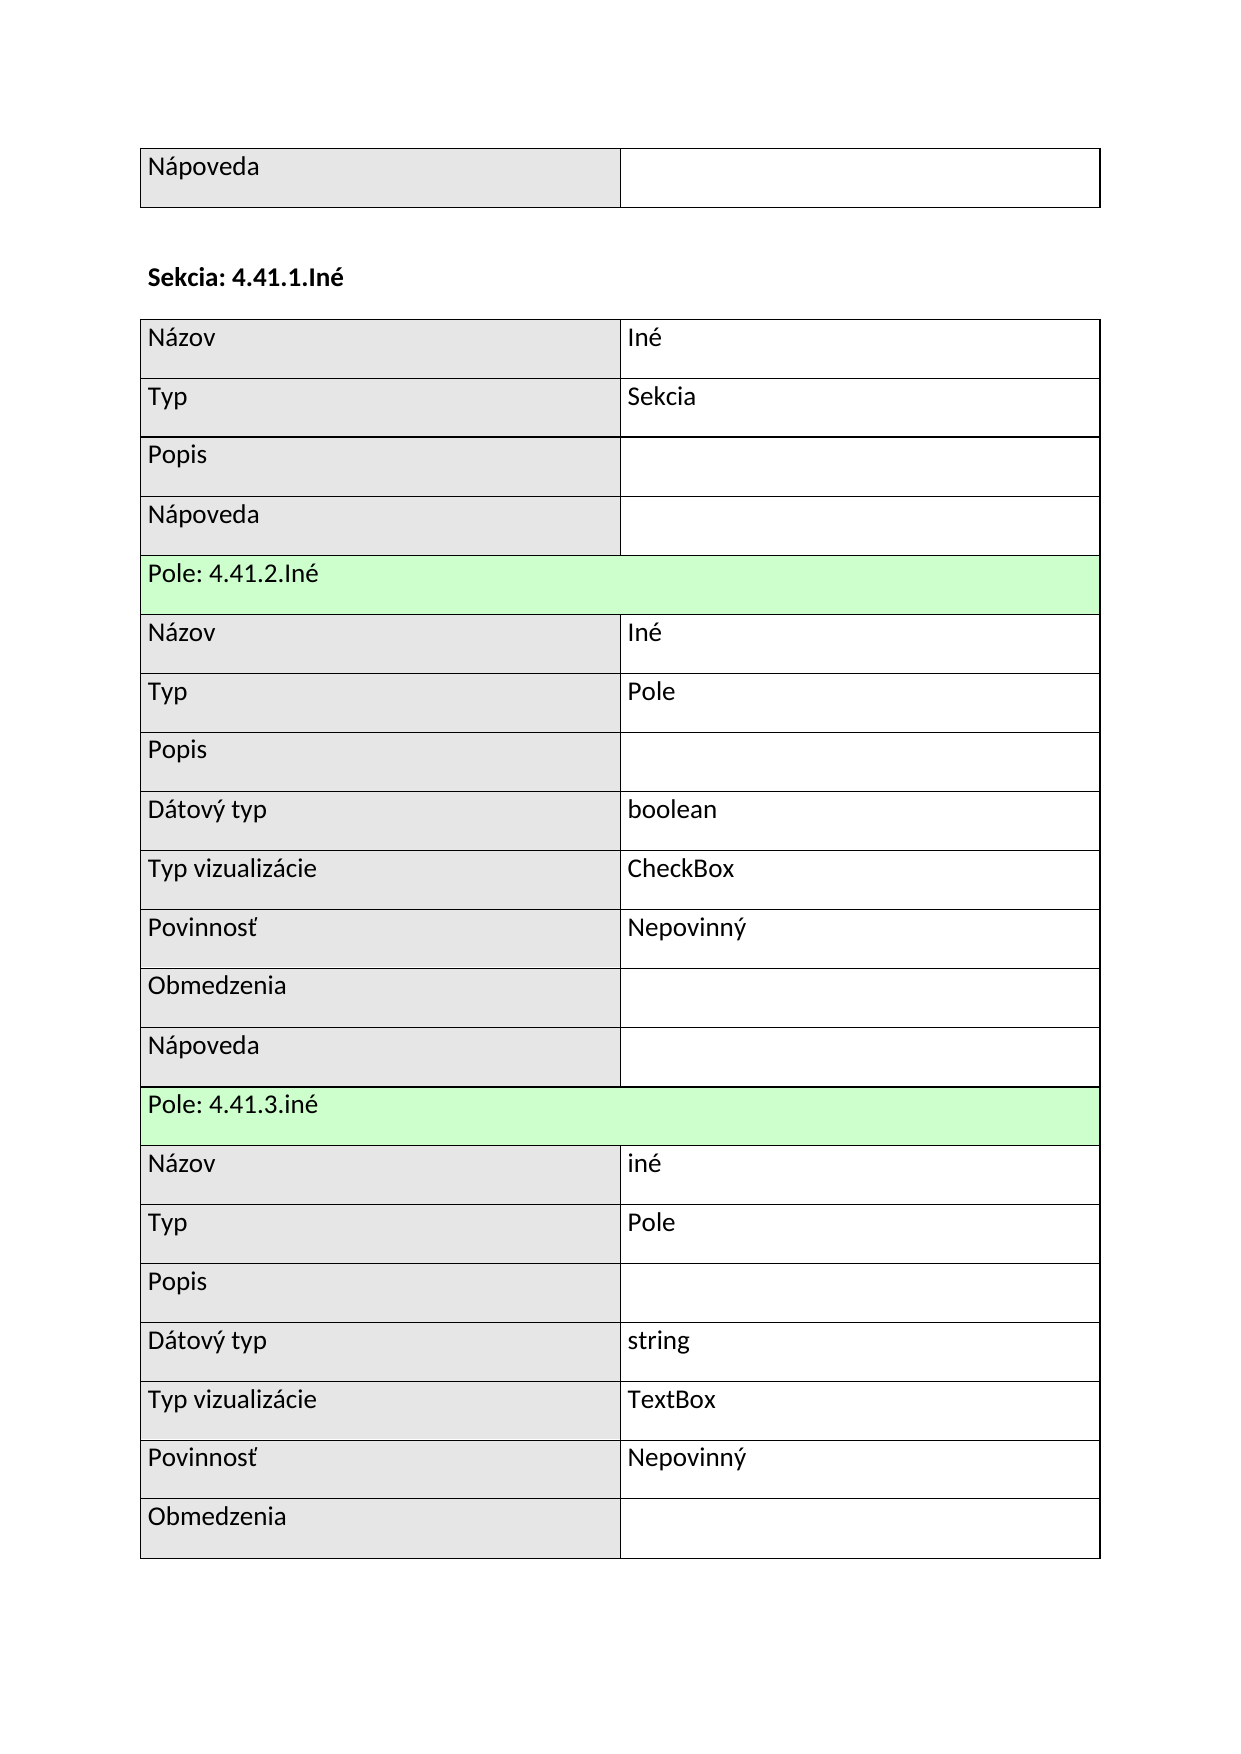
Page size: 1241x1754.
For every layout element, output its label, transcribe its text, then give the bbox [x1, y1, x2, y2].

table_cell TextBox [621, 1382, 1099, 1439]
table_cell Názov [141, 1146, 620, 1204]
table_cell Nepovinný [621, 1441, 1099, 1498]
table_cell [621, 438, 1099, 496]
table_header Iné [621, 320, 1099, 378]
table_cell [621, 1264, 1099, 1322]
table_header Názov [141, 320, 620, 378]
table_cell CheckBox [621, 851, 1099, 909]
table_cell Nápoveda [141, 497, 620, 555]
table_cell Iné [621, 615, 1099, 673]
table_cell Názov [141, 615, 620, 673]
table_cell iné [621, 1146, 1099, 1204]
table_cell Pole: 4.41.2.Iné [141, 556, 1099, 614]
table_cell Typ vizualizácie [141, 1382, 620, 1439]
table_cell [621, 149, 1099, 207]
table_cell Povinnosť [141, 1441, 620, 1498]
table_cell Dátový typ [141, 1323, 620, 1381]
table_cell Typ [141, 379, 620, 436]
table_cell Typ [141, 1205, 620, 1263]
table_cell Sekcia [621, 379, 1099, 436]
table_cell Povinnosť [141, 910, 620, 967]
table_cell Pole [621, 674, 1099, 732]
table_cell Popis [141, 1264, 620, 1322]
table_cell Nápoveda [141, 1028, 620, 1086]
table_cell [621, 497, 1099, 555]
table_cell [621, 1028, 1099, 1086]
table_cell Popis [141, 438, 620, 496]
table_cell [621, 1499, 1099, 1558]
table_cell Pole [621, 1205, 1099, 1263]
table_cell [621, 733, 1099, 791]
table_cell Obmedzenia [141, 969, 620, 1027]
table_cell [621, 969, 1099, 1027]
table_cell Dátový typ [141, 792, 620, 850]
table_cell Nepovinný [621, 910, 1099, 967]
table_cell Popis [141, 733, 620, 791]
table_cell Pole: 4.41.3.iné [141, 1088, 1099, 1145]
table_cell boolean [621, 792, 1099, 850]
table_cell Nápoveda [141, 149, 620, 207]
table_cell Obmedzenia [141, 1499, 620, 1558]
table_cell Typ [141, 674, 620, 732]
table_cell Typ vizualizácie [141, 851, 620, 909]
table_cell string [621, 1323, 1099, 1381]
text Sekcia: 4.41.1.Iné [148, 260, 1093, 293]
